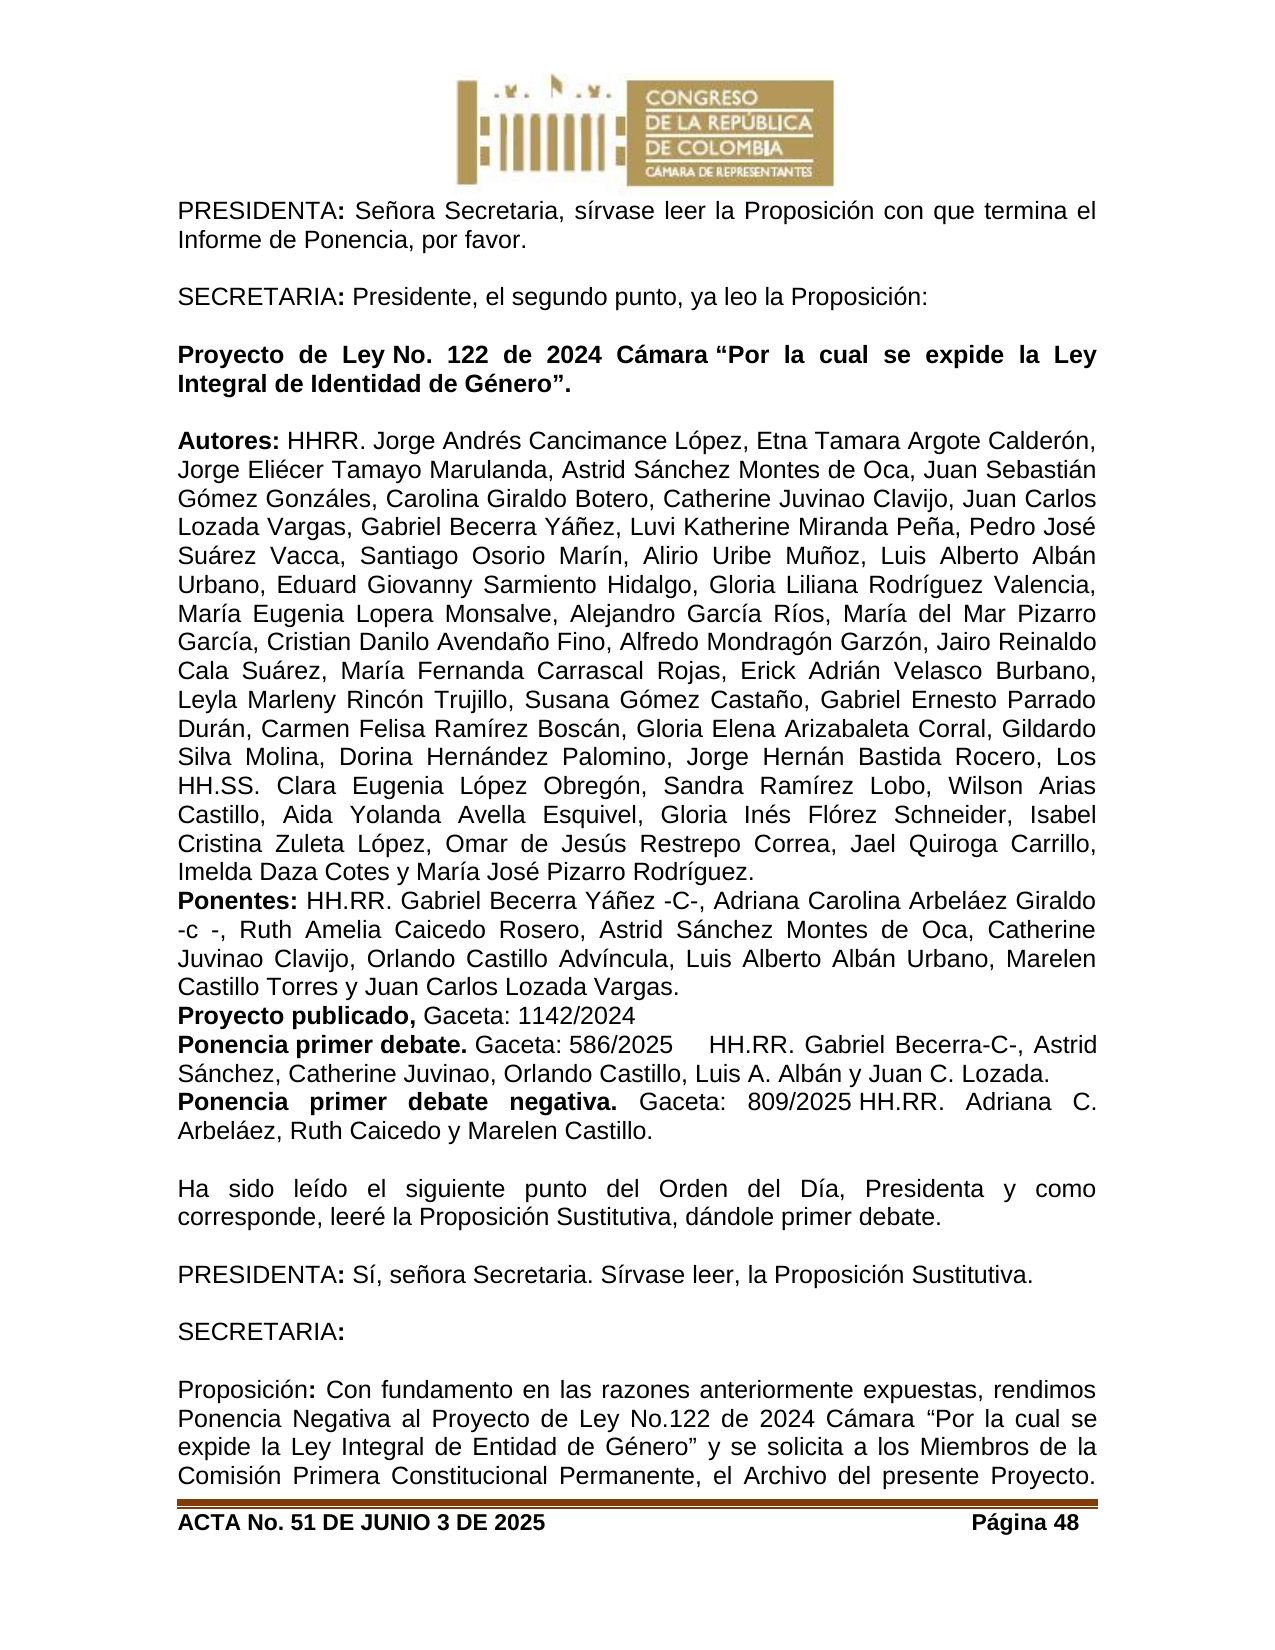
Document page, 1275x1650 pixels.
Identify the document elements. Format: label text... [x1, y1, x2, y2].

text PRESIDENTA: Sí, señora Secretaria. Sírvase leer, la Proposición Sustitutiva. [177, 1260, 1098, 1289]
text SECRETARIA: Presidente, el segundo punto, ya leo la Proposición: [177, 282, 1098, 311]
text Ponentes: HH.RR. Gabriel Becerra Yáñez -C-, Adriana Carolina Arbeláez Giraldo -c -, Ruth Amelia Caicedo Rosero, Astrid Sánchez Montes de Oca, Catherine Juvinao Clavijo, Orlando Castillo Advíncula, Luis Alberto Albán Urbano, Marelen Castillo Torres y Juan Carlos Lozada Vargas. [177, 886, 1098, 1001]
text Proyecto de Ley No. 122 de 2024 Cámara “Por la cual se expide la Ley Integral de Identidad de Género”. [177, 340, 1098, 397]
text SECRETARIA: [177, 1317, 1098, 1346]
text PRESIDENTA: Señora Secretaria, sírvase leer la Proposición con que termina el Informe de Ponencia, por favor. [177, 196, 1098, 254]
text Ha sido leído el siguiente punto del Orden del Día, Presidenta y como corresponde, leeré la Proposición Sustitutiva, dándole primer debate. [177, 1174, 1098, 1231]
text Ponencia primer debate. Gaceta: 586/2025 HH.RR. Gabriel Becerra-C-, Astrid Sánchez, Catherine Juvinao, Orlando Castillo, Luis A. Albán y Juan C. Lozada. [177, 1030, 1098, 1087]
picture [430, 73, 845, 197]
text Autores: HHRR. Jorge Andrés Cancimance López, Etna Tamara Argote Calderón, Jorge Eliécer Tamayo Marulanda, Astrid Sánchez Montes de Oca, Juan Sebastián Gómez Gonzáles, Carolina Giraldo Botero, Catherine Juvinao Clavijo, Juan Carlos Lozada Vargas, Gabriel Becerra Yáñez, Luvi Katherine Miranda Peña, Pedro José Suárez Vacca, Santiago Osorio Marín, Alirio Uribe Muñoz, Luis Alberto Albán Urbano, Eduard Giovanny Sarmiento Hidalgo, Gloria Liliana Rodríguez Valencia, María Eugenia Lopera Monsalve, Alejandro García Ríos, María del Mar Pizarro García, Cristian Danilo Avendaño Fino, Alfredo Mondragón Garzón, Jairo Reinaldo Cala Suárez, María Fernanda Carrascal Rojas, Erick Adrián Velasco Burbano, Leyla Marleny Rincón Trujillo, Susana Gómez Castaño, Gabriel Ernesto Parrado Durán, Carmen Felisa Ramírez Boscán, Gloria Elena Arizabaleta Corral, Gildardo Silva Molina, Dorina Hernández Palomino, Jorge Hernán Bastida Rocero, Los HH.SS. Clara Eugenia López Obregón, Sandra Ramírez Lobo, Wilson Arias Castillo, Aida Yolanda Avella Esquivel, Gloria Inés Flórez Schneider, Isabel Cristina Zuleta López, Omar de Jesús Restrepo Correa, Jael Quiroga Carrillo, Imelda Daza Cotes y María José Pizarro Rodríguez. [177, 426, 1098, 886]
text Proyecto publicado, Gaceta: 1142/2024 [177, 1001, 1098, 1030]
text Ponencia primer debate negativa. Gaceta: 809/2025 HH.RR. Adriana C. Arbeláez, Ruth Caicedo y Marelen Castillo. [177, 1087, 1098, 1145]
